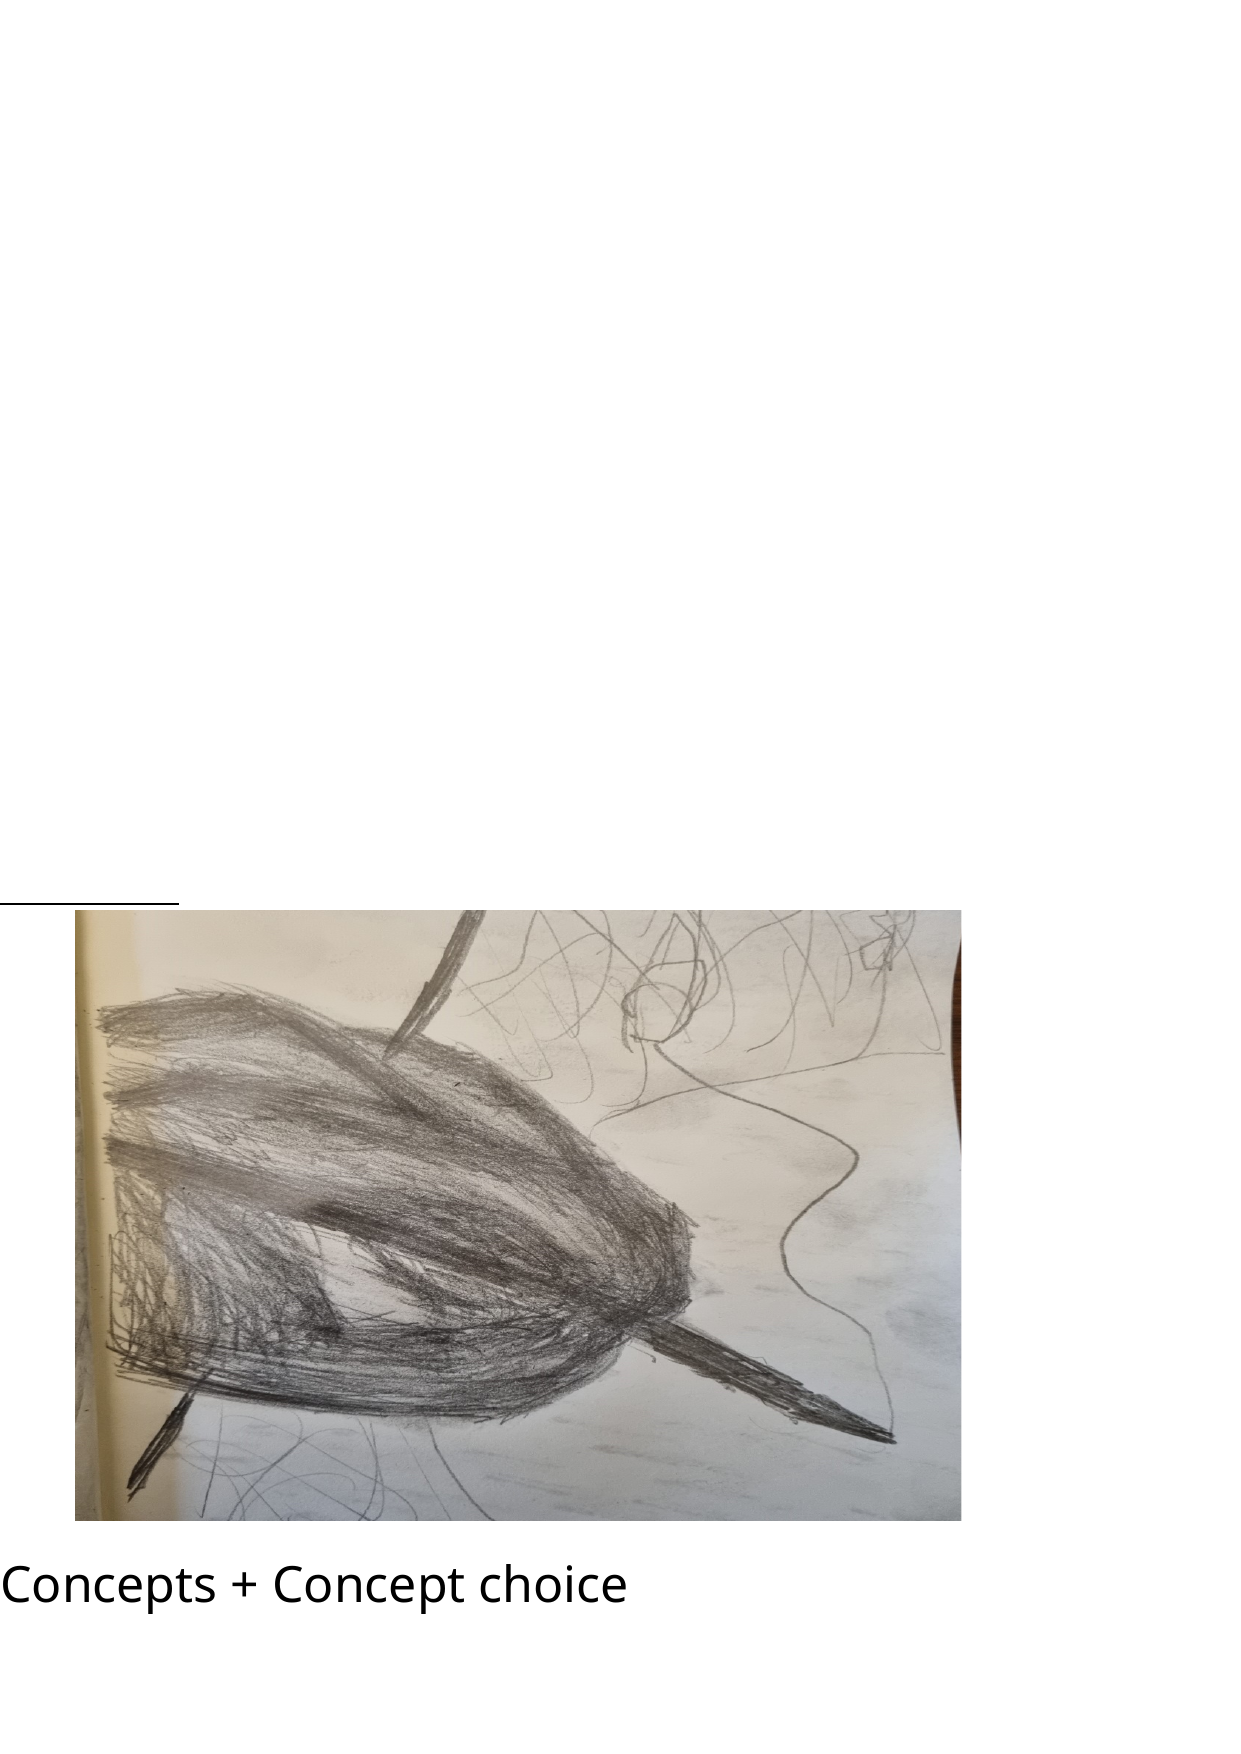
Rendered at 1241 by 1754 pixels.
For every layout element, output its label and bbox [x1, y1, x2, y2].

picture [75, 910, 962, 1521]
